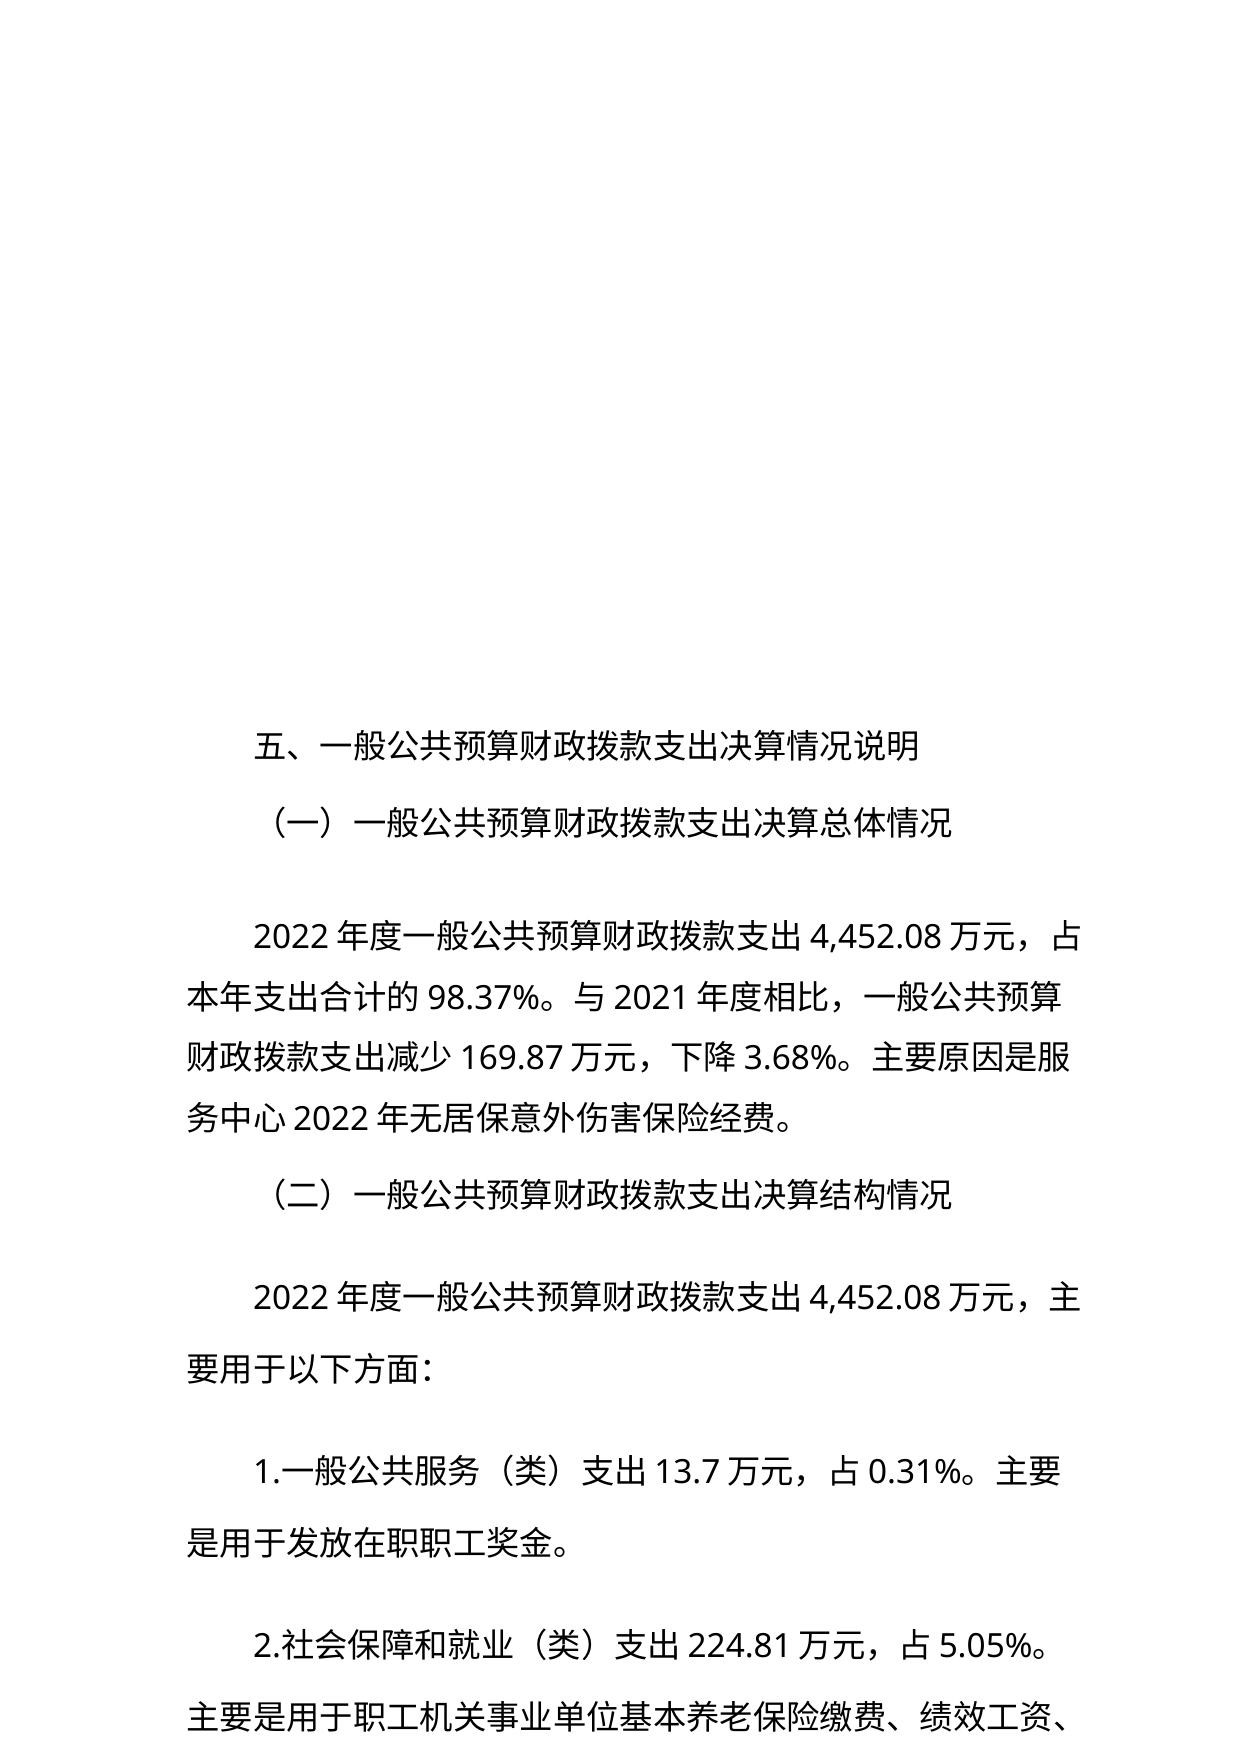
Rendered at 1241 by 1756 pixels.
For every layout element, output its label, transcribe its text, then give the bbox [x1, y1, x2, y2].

text 2022年度一般公共预算财政拨款支出4,452.08万元，主要用于以下方面： [186, 1271, 1087, 1391]
text （一）一般公共预算财政拨款支出决算总体情况 [186, 797, 1087, 845]
text （二）一般公共预算财政拨款支出决算结构情况 [186, 1169, 1087, 1217]
text 1.一般公共服务（类）支出13.7万元，占 0.31%。主要是用于发放在职职工奖金。 [186, 1444, 1087, 1565]
text 五、一般公共预算财政拨款支出决算情况说明 [186, 707, 1087, 768]
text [186, 1618, 1087, 1739]
text 2022年度一般公共预算财政拨款支出 4,452.08万元，占本年支出合计的 98.37%。与2021年度相比，一般公共预算财政拨款支出减少169.87万元，下降3.68%。主要原因是服务中心2022年无居保意外伤害保险经费。 [186, 898, 1087, 1140]
